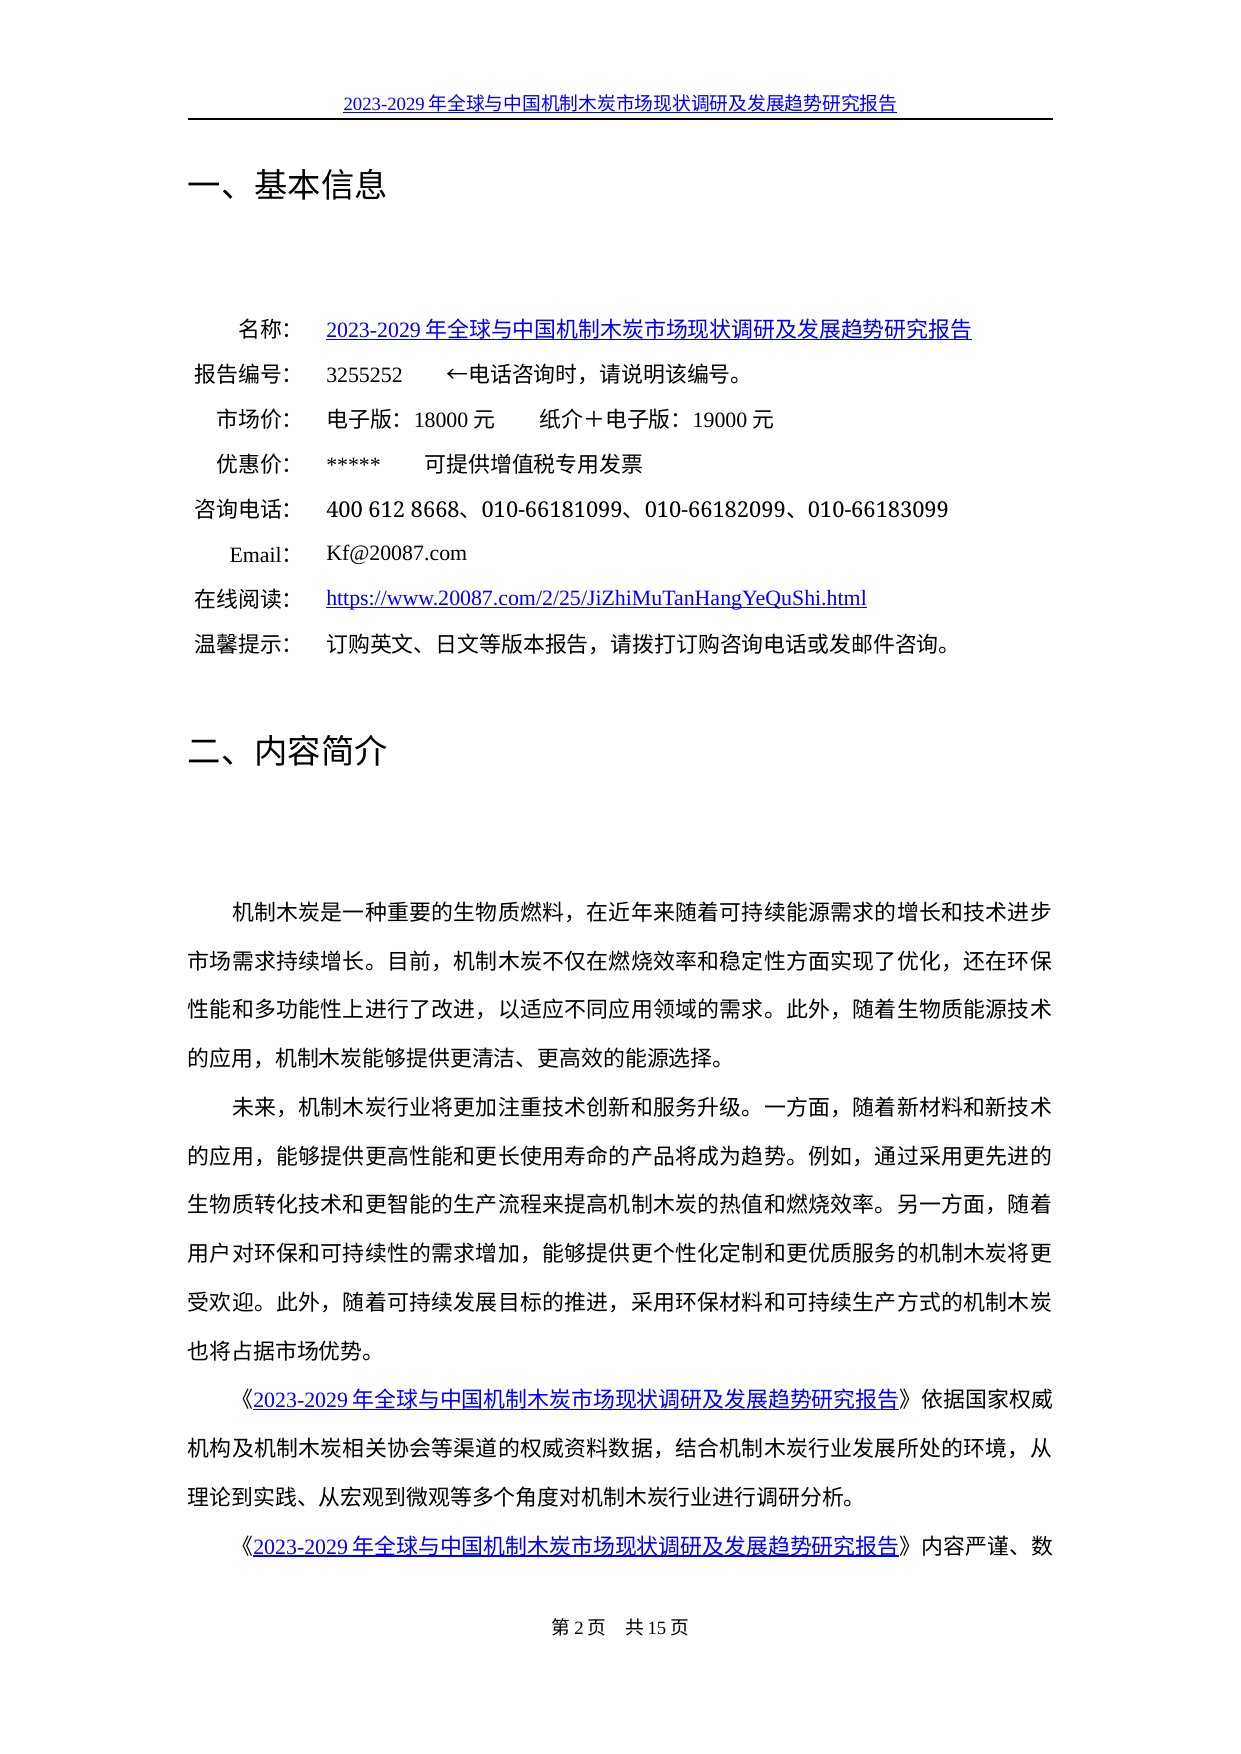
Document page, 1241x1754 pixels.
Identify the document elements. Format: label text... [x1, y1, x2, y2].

table_cell 订购英文、日文等版本报告，请拨打订购咨询电话或发邮件咨询。 [315, 627, 1073, 672]
table_cell Email： [167, 537, 315, 582]
table_cell 电子版：18000 元 纸介＋电子版：19000 元 [315, 402, 1073, 447]
table_cell [315, 582, 1073, 627]
table_cell 3255252 ←电话咨询时，请说明该编号。 [315, 357, 1073, 402]
table_cell 咨询电话： [167, 492, 315, 537]
table_cell 优惠价： [167, 447, 315, 492]
title 一、基本信息 [187, 150, 1053, 215]
table_cell 温馨提示： [167, 627, 315, 672]
table_cell 报告编号： [167, 357, 315, 402]
table_cell 在线阅读： [167, 582, 315, 627]
title 二、内容简介 [187, 717, 1053, 782]
table_cell 400 612 8668、010-66181099、010-66182099、010-66183099 [315, 492, 1073, 537]
table_cell 市场价： [167, 402, 315, 447]
table_cell Kf@20087.com [315, 537, 1073, 582]
table_header 名称： [167, 312, 315, 357]
table_header 2023-2029年全球与中国机制木炭市场现状调研及发展趋势研究报告 [315, 312, 1073, 357]
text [187, 894, 1053, 1561]
table_cell ***** 可提供增值税专用发票 [315, 447, 1073, 492]
